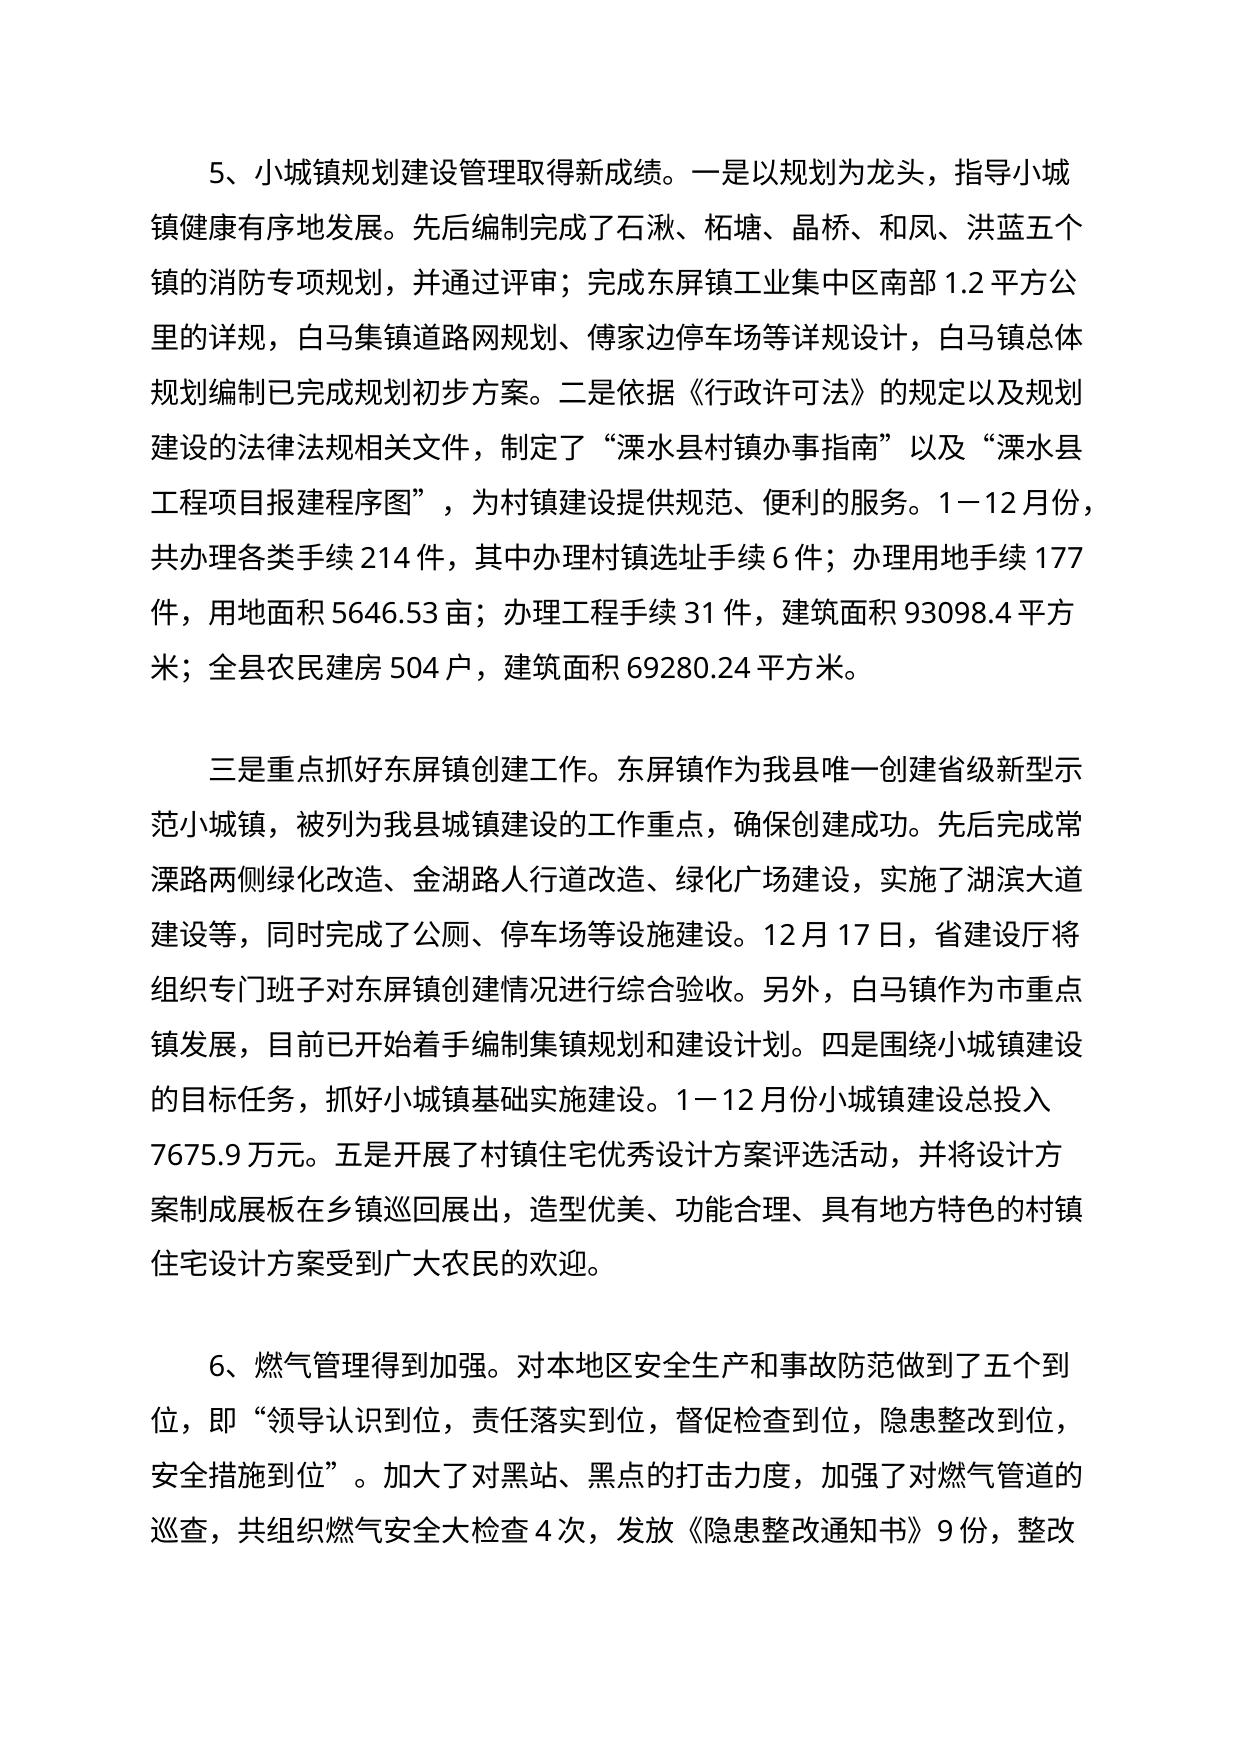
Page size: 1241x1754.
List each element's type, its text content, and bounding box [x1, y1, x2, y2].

text 三是重点抓好东屏镇创建工作。东屏镇作为我县唯一创建省级新型示范小城镇，被列为我县城镇建设的工作重点，确保创建成功。先后完成常溧路两侧绿化改造、金湖路人行道改造、绿化广场建设，实施了湖滨大道建设等，同时完成了公厕、停车场等设施建设。12月17日，省建设厅将组织专门班子对东屏镇创建情况进行综合验收。另外，白马镇作为市重点镇发展，目前已开始着手编制集镇规划和建设计划。四是围绕小城镇建设的目标任务，抓好小城镇基础实施建设。1－12月份小城镇建设总投入7675.9万元。五是开展了村镇住宅优秀设计方案评选活动，并将设计方案制成展板在乡镇巡回展出，造型优美、功能合理、具有地方特色的村镇住宅设计方案受到广大农民的欢迎。 [150, 747, 1090, 1283]
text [150, 1343, 1090, 1550]
text 5、小城镇规划建设管理取得新成绩。一是以规划为龙头，指导小城镇健康有序地发展。先后编制完成了石湫、柘塘、晶桥、和凤、洪蓝五个镇的消防专项规划，并通过评审；完成东屏镇工业集中区南部1.2平方公里的详规，白马集镇道路网规划、傅家边停车场等详规设计，白马镇总体规划编制已完成规划初步方案。二是依据《行政许可法》的规定以及规划建设的法律法规相关文件，制定了“溧水县村镇办事指南”以及“溧水县工程项目报建程序图”，为村镇建设提供规范、便利的服务。1－12月份，共办理各类手续214件，其中办理村镇选址手续6件；办理用地手续177件，用地面积5646.53亩；办理工程手续31件，建筑面积93098.4平方米；全县农民建房504户，建筑面积69280.24平方米。 [150, 150, 1090, 687]
